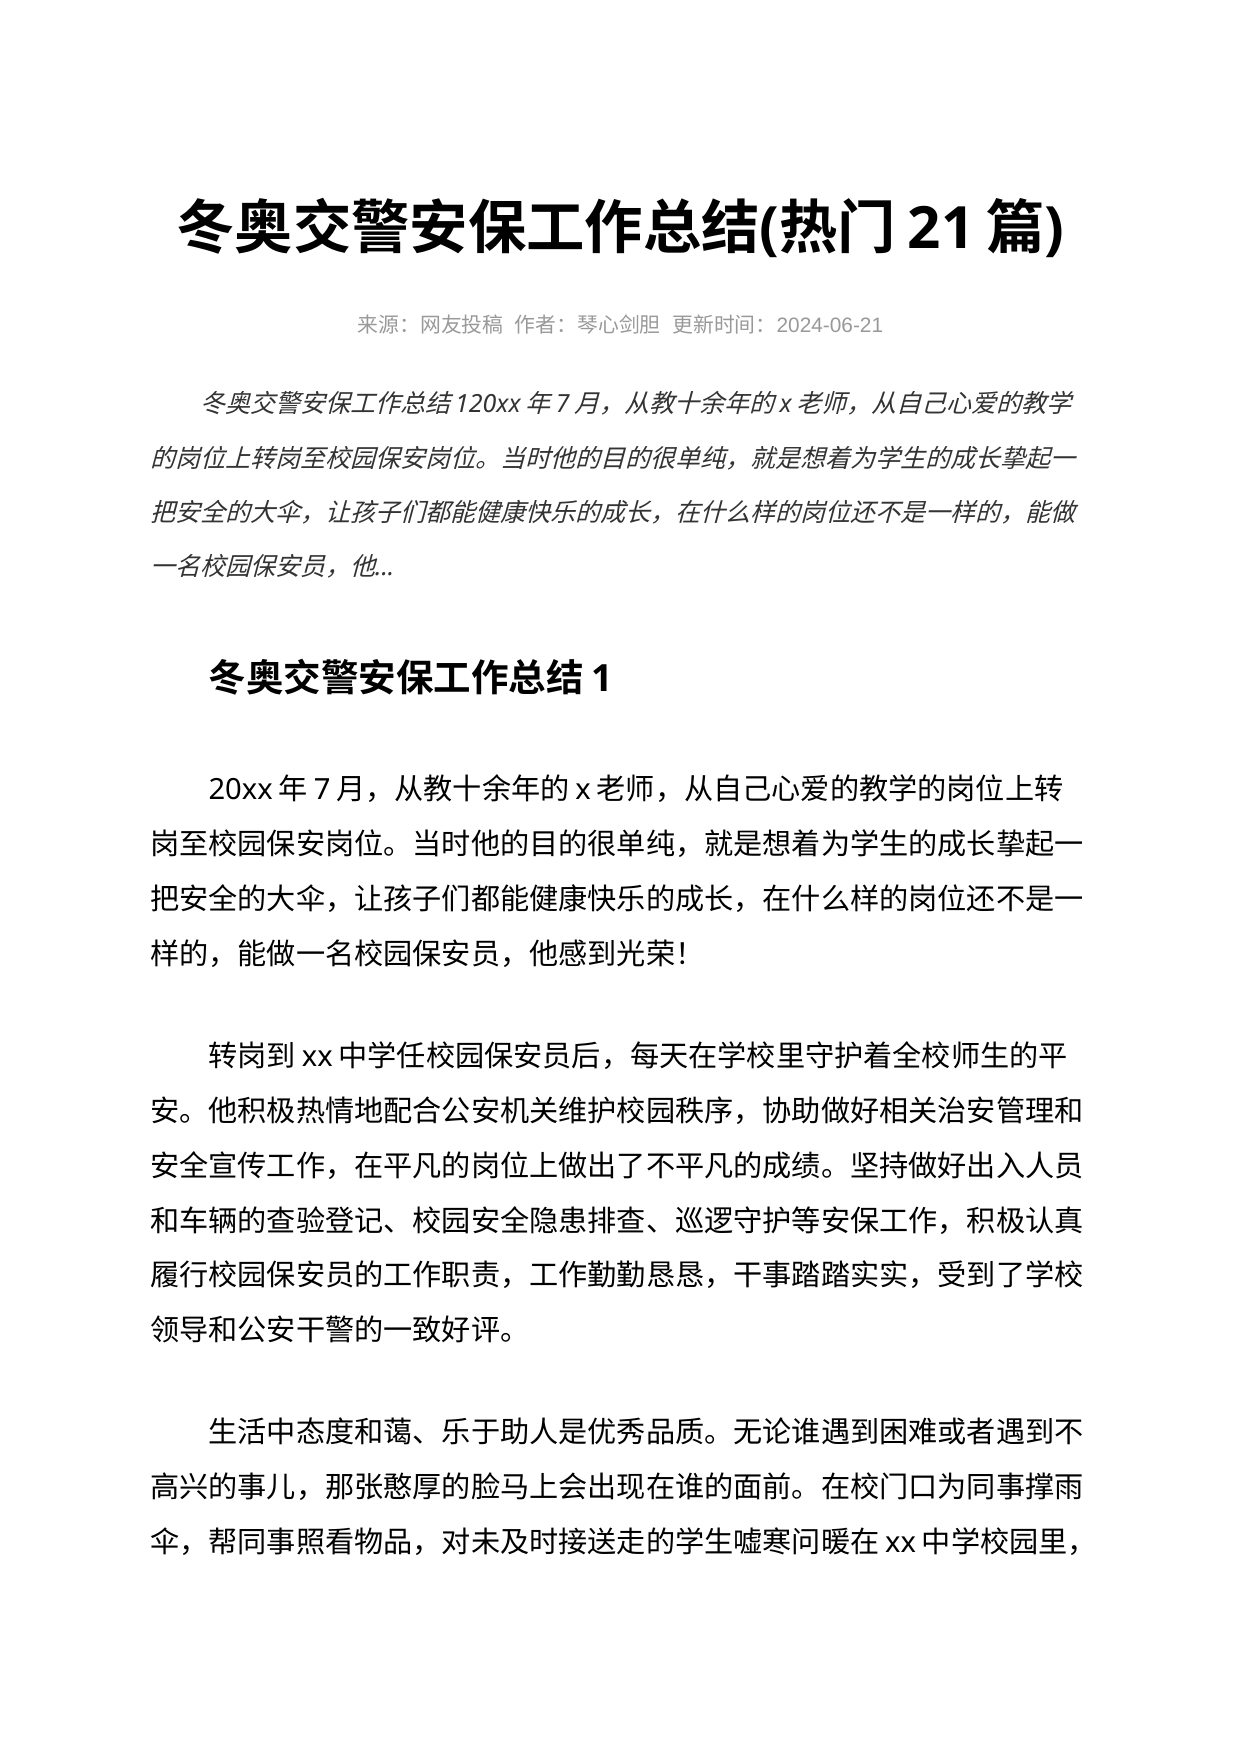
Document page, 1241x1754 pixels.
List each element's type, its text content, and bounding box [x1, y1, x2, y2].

text 冬奥交警安保工作总结120xx年7月，从教十余年的x老师，从自己心爱的教学的岗位上转岗至校园保安岗位。当时他的目的很单纯，就是想着为学生的成长挚起一把安全的大伞，让孩子们都能健康快乐的成长，在什么样的岗位还不是一样的，能做一名校园保安员，他... [150, 384, 1090, 583]
text 转岗到xx中学任校园保安员后，每天在学校里守护着全校师生的平安。他积极热情地配合公安机关维护校园秩序，协助做好相关治安管理和安全宣传工作，在平凡的岗位上做出了不平凡的成绩。坚持做好出入人员和车辆的查验登记、校园安全隐患排查、巡逻守护等安保工作，积极认真履行校园保安员的工作职责，工作勤勤恳恳，干事踏踏实实，受到了学校领导和公安干警的一致好评。 [150, 1032, 1090, 1349]
text 20xx年7月，从教十余年的x老师，从自己心爱的教学的岗位上转岗至校园保安岗位。当时他的目的很单纯，就是想着为学生的成长挚起一把安全的大伞，让孩子们都能健康快乐的成长，在什么样的岗位还不是一样的，能做一名校园保安员，他感到光荣！ [150, 766, 1090, 973]
text 来源：网友投稿 作者：琴心剑胆 更新时间：2024-06-21 [150, 313, 1090, 337]
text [150, 1409, 1090, 1561]
subtitle 冬奥交警安保工作总结(热门21篇) [150, 181, 1090, 266]
text 冬奥交警安保工作总结1 [150, 648, 1090, 703]
